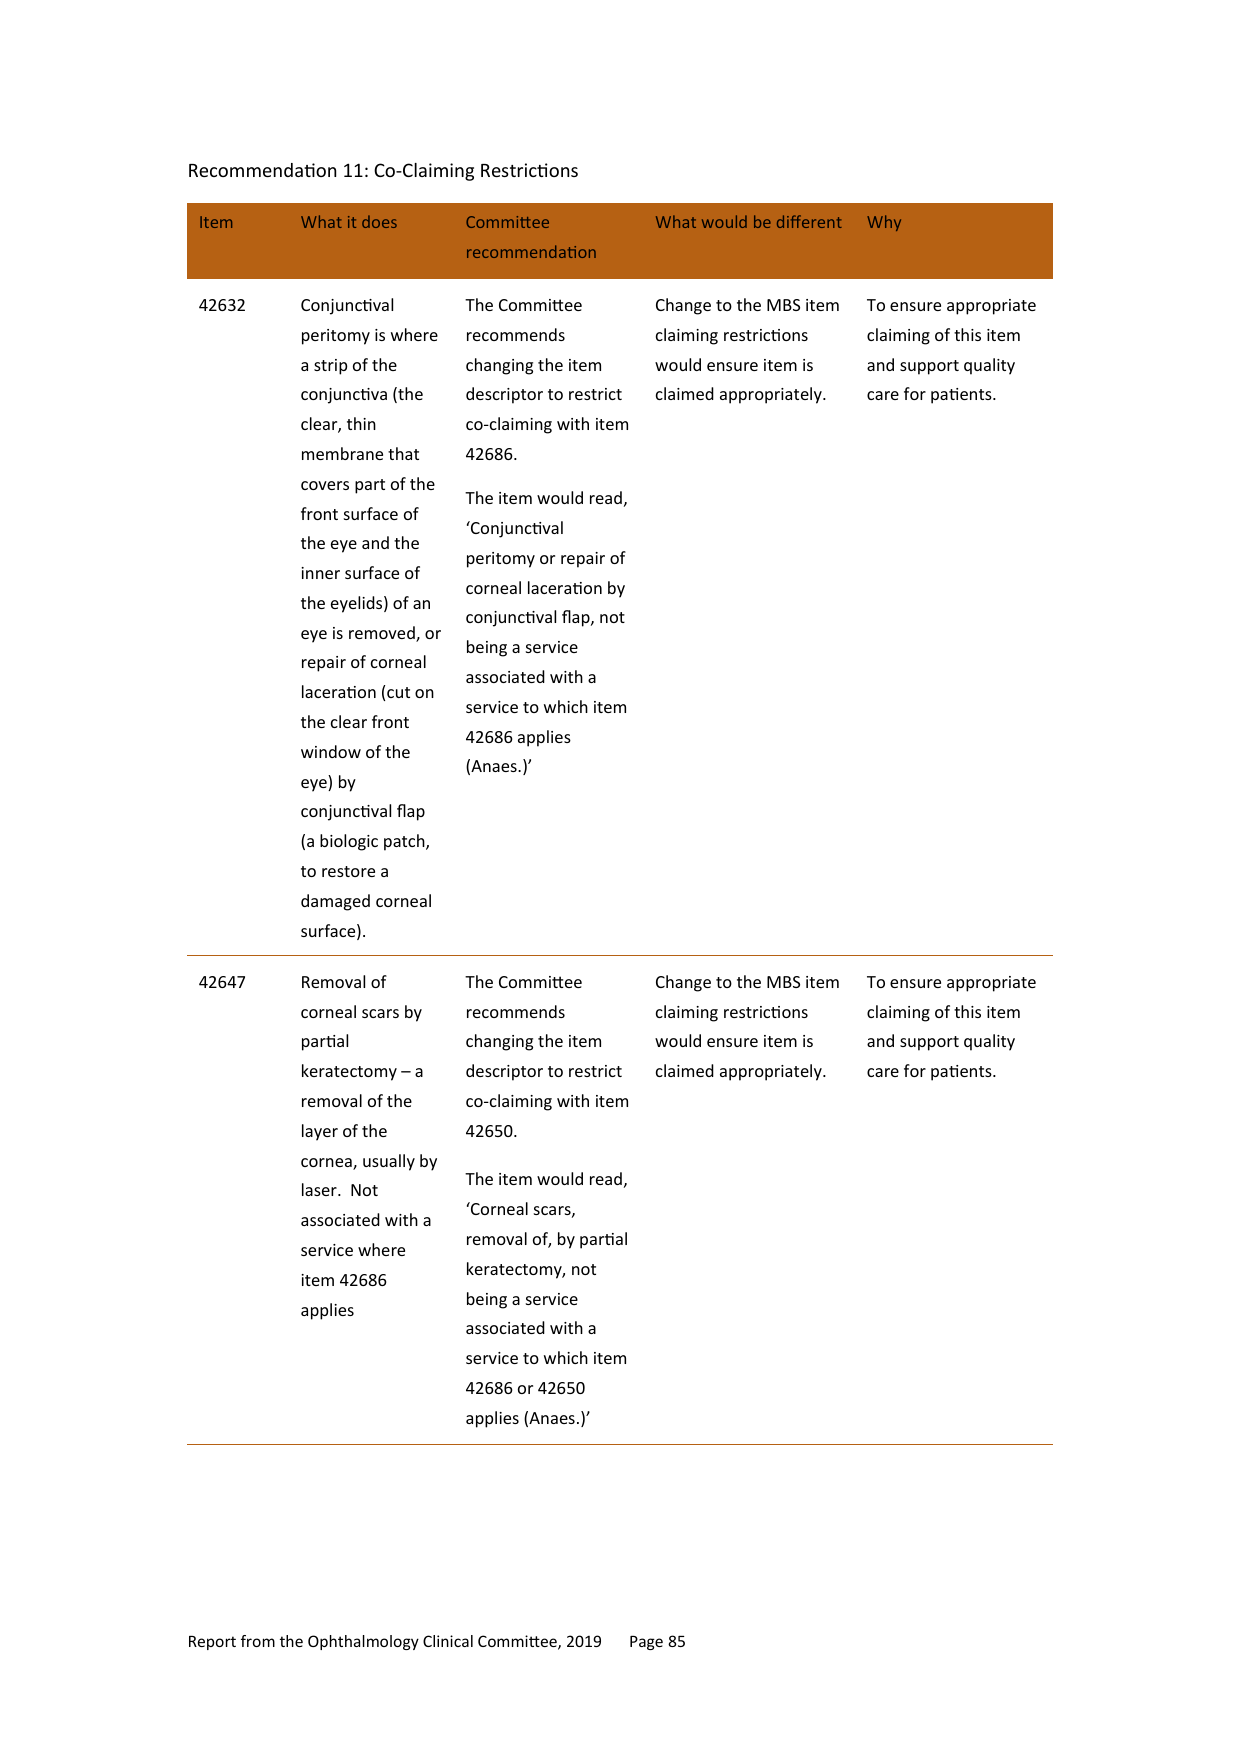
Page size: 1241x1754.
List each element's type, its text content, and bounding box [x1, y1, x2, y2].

table_cell The Committee recommends changing the item descriptor to restrict co-claiming with item 42650. The item would read, ‘Corneal scars, removal of, by partial keratectomy, not being a service associated with a service to which item 42686 or 42650 applies (Anaes.)’ [454, 956, 644, 1444]
table_header Committee recommendation [454, 204, 644, 278]
table_cell Removal of corneal scars by partial keratectomy – a removal of the layer of the cornea, usually by laser. Not associated with a service where item 42686 applies [289, 956, 454, 1444]
table_cell 42647 [187, 956, 289, 1444]
table_cell Conjunctival peritomy is where a strip of the conjunctiva (the clear, thin membrane that covers part of the front surface of the eye and the inner surface of the eyelids) of an eye is removed, or repair of corneal laceration (cut on the clear front window of the eye) by conjunctival flap (a biologic patch, to restore a damaged corneal surface). [289, 279, 454, 954]
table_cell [855, 956, 1053, 1444]
table_header Why [855, 204, 1053, 278]
text Recommendation 11: Co-Claiming Restrictions [187, 157, 1053, 183]
table_cell Change to the MBS item claiming restrictions would ensure item is claimed appropriately. [644, 956, 855, 1444]
table_cell To ensure appropriate claiming of this item and support quality care for patients. [855, 279, 1053, 954]
table_cell 42632 [187, 279, 289, 954]
table_cell Change to the MBS item claiming restrictions would ensure item is claimed appropriately. [644, 279, 855, 954]
table_cell The Committee recommends changing the item descriptor to restrict co-claiming with item 42686. The item would read, ‘Conjunctival peritomy or repair of corneal laceration by conjunctival flap, not being a service associated with a service to which item 42686 applies (Anaes.)’ [454, 279, 644, 954]
table_header Item [187, 204, 289, 278]
table_header What it does [289, 204, 454, 278]
table_header What would be different [644, 204, 855, 278]
